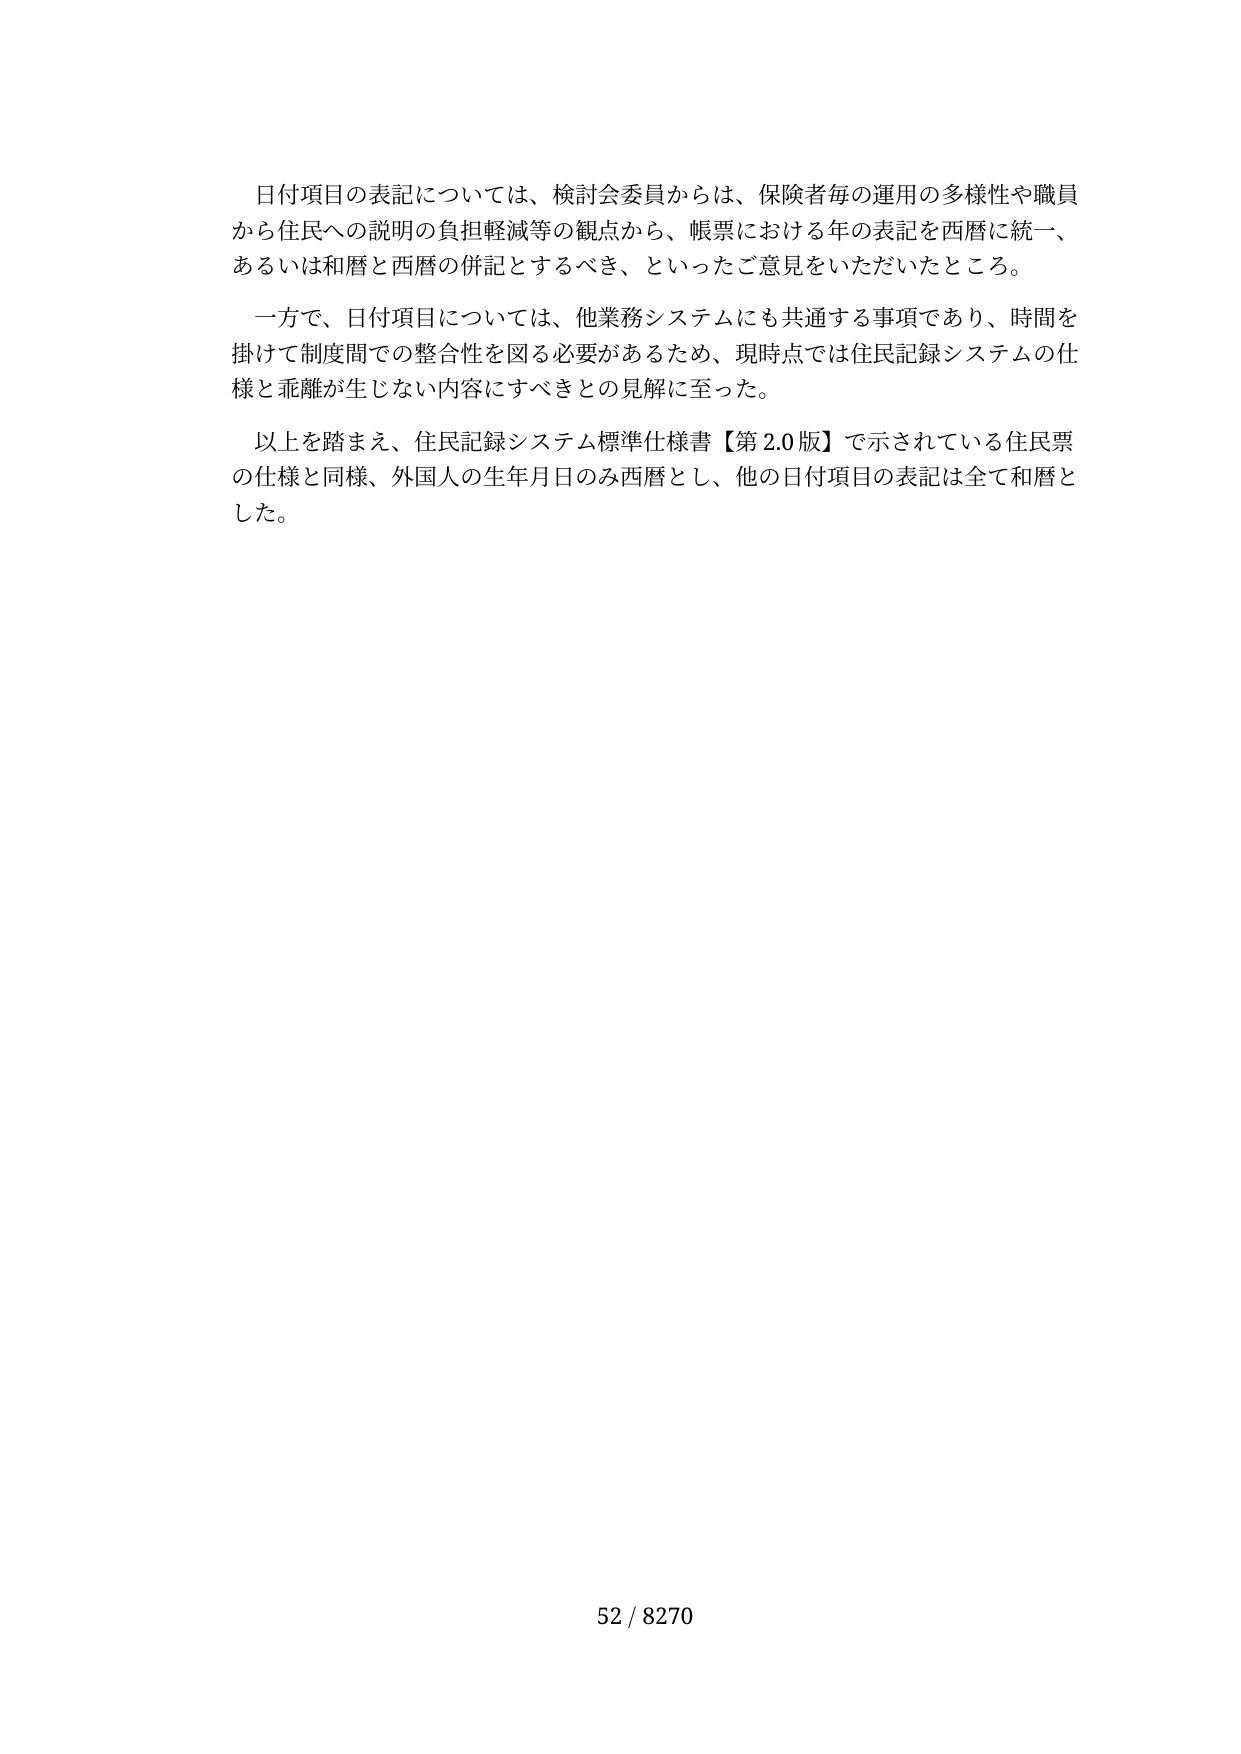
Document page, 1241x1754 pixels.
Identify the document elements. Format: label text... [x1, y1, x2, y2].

list 日付項目の表記については、検討会委員からは、保険者毎の運用の多様性や職員から住民への説明の負担軽減等の観点から、帳票における年の表記を西暦に統一、あるいは和暦と西暦の併記とするべき、といったご意見をいただいたところ。 [231, 177, 1092, 281]
list 一方で、日付項目については、他業務システムにも共通する事項であり、時間を掛けて制度間での整合性を図る必要があるため、現時点では住民記録システムの仕様と乖離が生じない内容にすべきとの見解に至った。 [231, 300, 1092, 404]
list 以上を踏まえ、住民記録システム標準仕様書【第2.0版】で示されている住民票の仕様と同様、外国人の生年月日のみ西暦とし、他の日付項目の表記は全て和暦とした。 [231, 424, 1092, 528]
